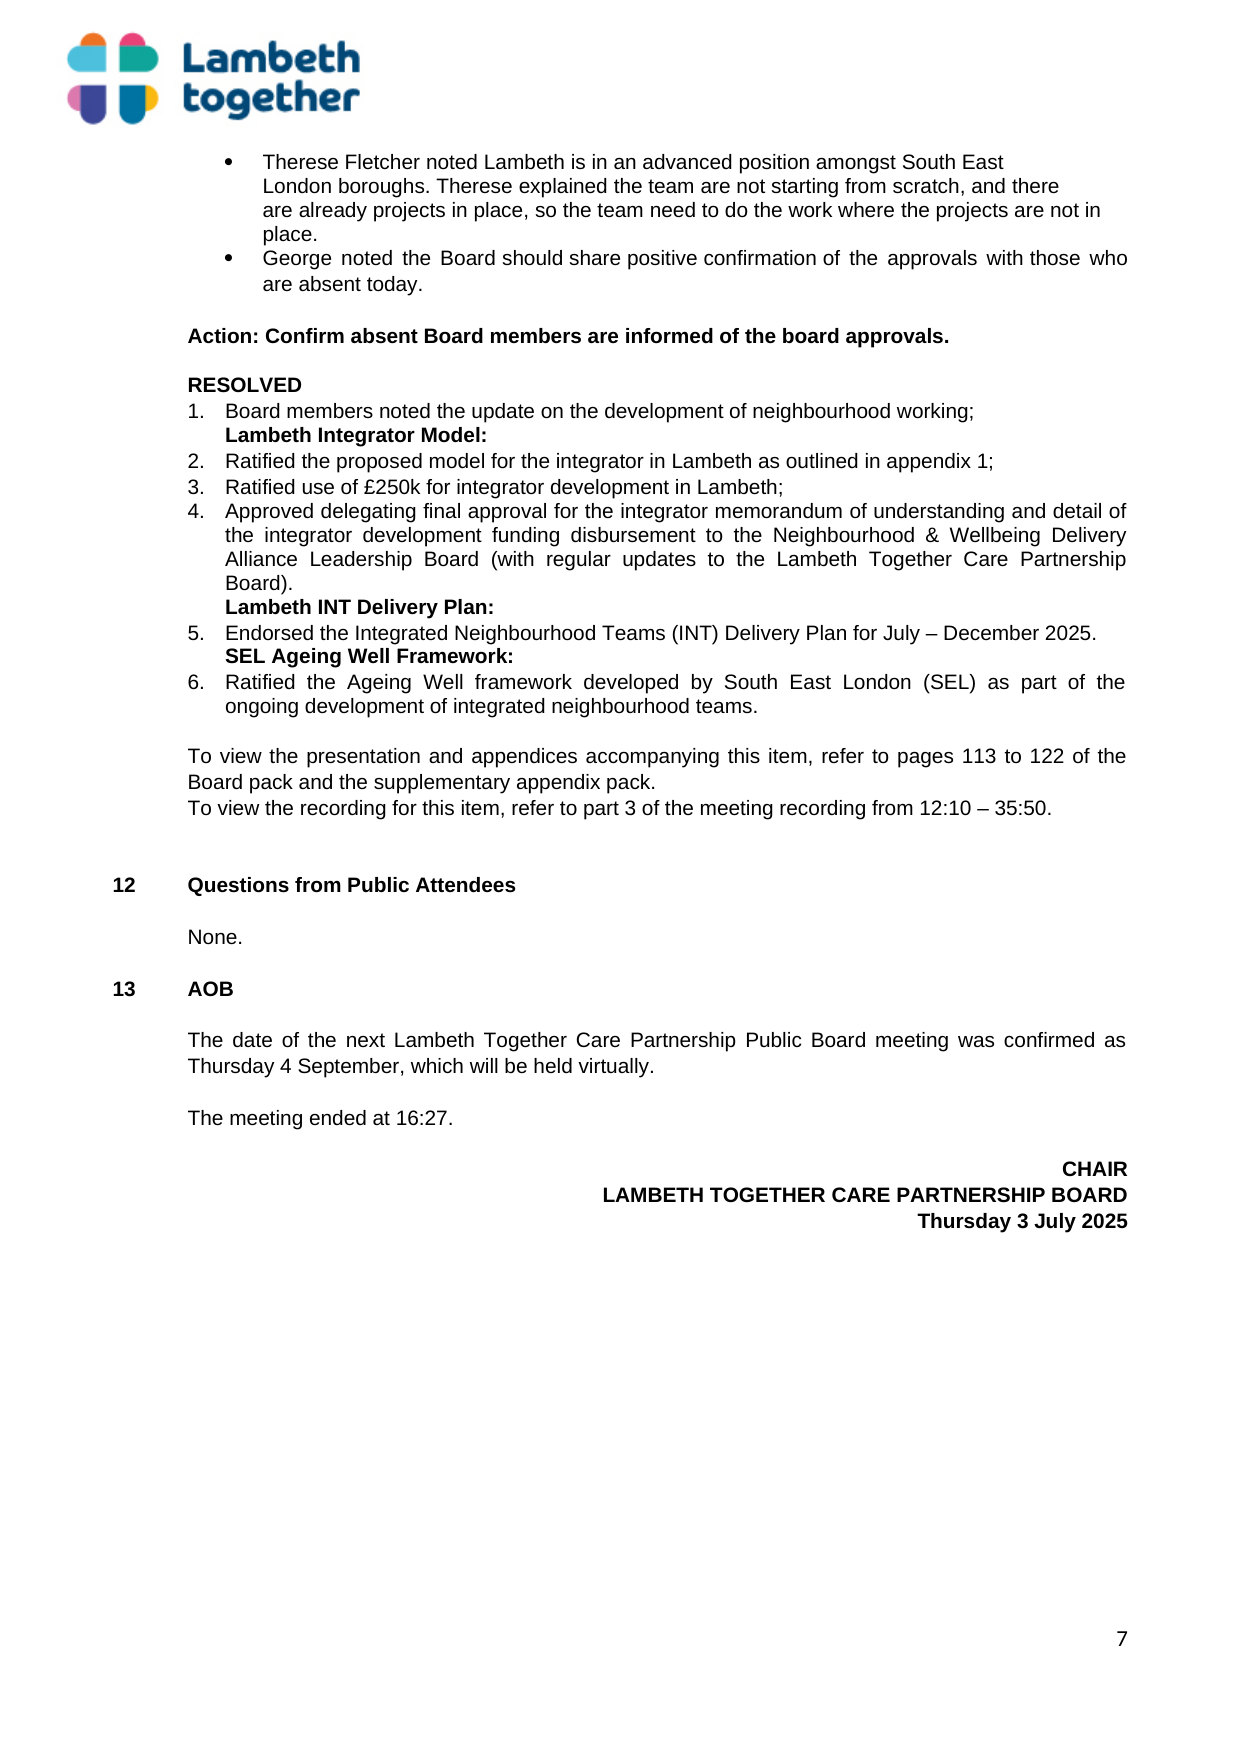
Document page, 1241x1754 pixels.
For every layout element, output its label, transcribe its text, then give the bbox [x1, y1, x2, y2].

text To view the recording for this item, refer to part 3 of the meeting recording from 12:10 – 35:50. [187, 796, 1128, 819]
list Lambeth INT Delivery Plan: [225, 594, 1128, 618]
text LAMBETH TOGETHER CARE PARTNERSHIP BOARD [112, 1183, 1128, 1207]
picture [56, 20, 373, 138]
list Approved delegating final approval for the integrator memorandum of understanding and detail of the integrator development funding disbursement to the Neighbourhood & Wellbeing Delivery Alliance Leadership Board (with regular updates to the Lambeth Together Care Partnership Board). [187, 499, 1128, 594]
list Lambeth Integrator Model: [225, 423, 1128, 447]
text RESOLVED [187, 373, 1128, 397]
text 12 Questions from Public Attendees [112, 873, 1128, 897]
text To view the presentation and appendices accompanying this item, refer to pages 113 to 122 of the Board pack and the supplementary appendix pack. [187, 744, 1128, 794]
text CHAIR [112, 1157, 1128, 1181]
list Board members noted the update on the development of neighbourhood working; [187, 399, 1128, 423]
list SEL Ageing Well Framework: [225, 644, 1128, 668]
list Ratified the Ageing Well framework developed by South East London (SEL) as part of the ongoing development of integrated neighbourhood teams. [187, 670, 1128, 718]
text Action: Confirm absent Board members are informed of the board approvals. [187, 323, 1128, 347]
list Endorsed the Integrated Neighbourhood Teams (INT) Delivery Plan for July – December 2025. [187, 620, 1128, 644]
text None. [112, 925, 1128, 949]
list Ratified the proposed model for the integrator in Lambeth as outlined in appendix 1; [187, 449, 1128, 473]
text The meeting ended at 16:27. [187, 1106, 1128, 1129]
text The date of the next Lambeth Together Care Partnership Public Board meeting was confirmed as Thursday 4 September, which will be held virtually. [187, 1028, 1128, 1078]
text Thursday 3 July 2025 [112, 1209, 1128, 1233]
list Ratified use of £250k for integrator development in Lambeth; [187, 475, 1128, 499]
list Therese Fletcher noted Lambeth is in an advanced position amongst South East London boroughs. Therese explained the team are not starting from scratch, and there are already projects in place, so the team need to do the work where the projects are not in place. [225, 150, 1128, 246]
text 13 AOB [112, 976, 1128, 1000]
list George noted the Board should share positive confirmation of the approvals with those who are absent today. [225, 246, 1128, 296]
